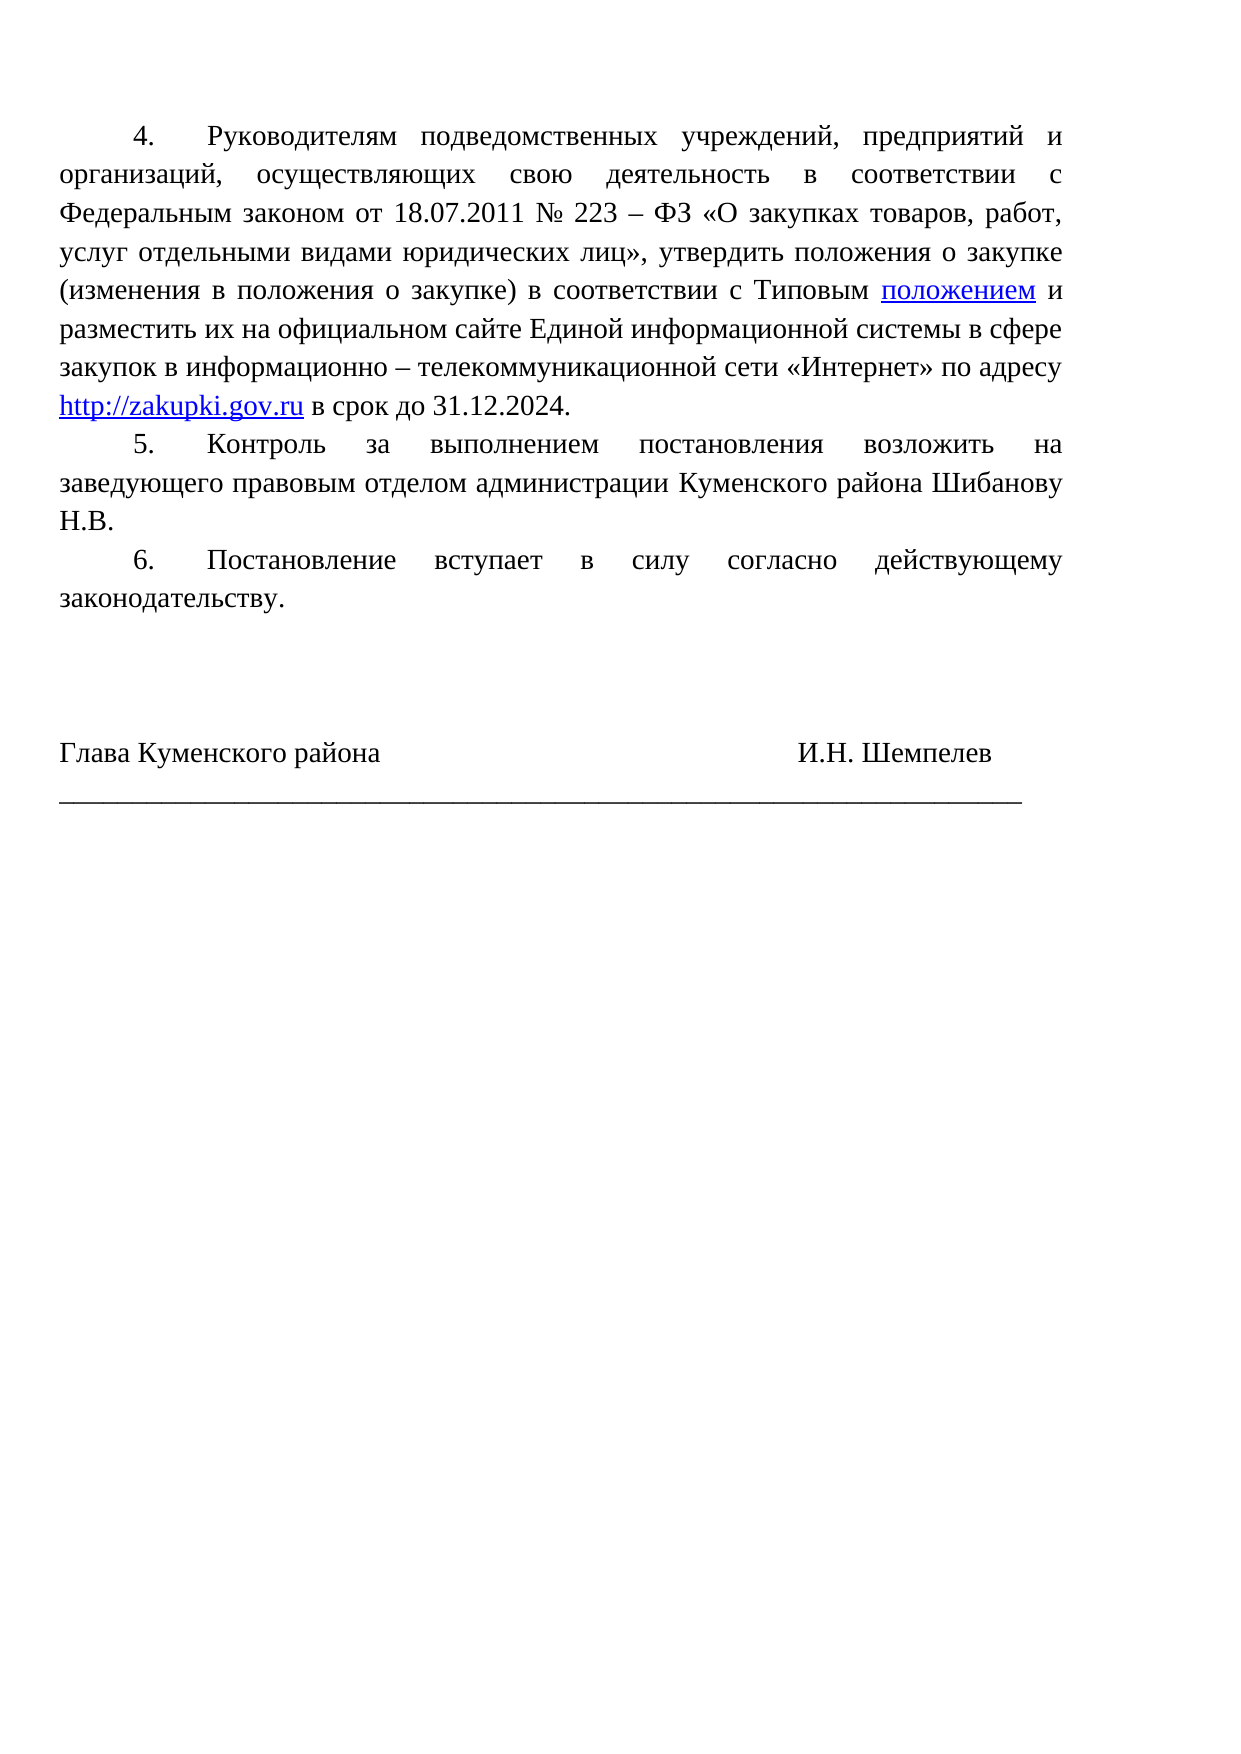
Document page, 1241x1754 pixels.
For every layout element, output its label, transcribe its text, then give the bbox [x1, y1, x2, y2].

list Руководителям подведомственных учреждений, предприятий и организаций, осуществляющих свою деятельность в соответствии с Федеральным законом от 18.07.2011 № 223 – ФЗ «О закупках товаров, работ, услуг отдельными видами юридических лиц», утвердить положения о закупке (изменения в положения о закупке) в соответствии с Типовым положением и разместить их на официальном сайте Единой информационной системы в сфере закупок в информационно – телекоммуникационной сети «Интернет» по адресу http://zakupki.gov.ru в срок до 31.12.2024. [59, 118, 1063, 311]
list Постановление вступает в силу согласно действующему законодательству. [59, 542, 1063, 614]
text __________________________________________________________________ [59, 773, 1063, 807]
text Глава Куменского района И.Н. Шемпелев [59, 735, 1063, 768]
list Контроль за выполнением постановления возложить на заведующего правовым отделом администрации Куменского района Шибанову Н.В. [59, 426, 1063, 537]
list Руководителям подведомственных учреждений, предприятий и организаций, осуществляющих свою деятельность в соответствии с Федеральным законом от 18.07.2011 № 223 – ФЗ «О закупках товаров, работ, услуг отдельными видами юридических лиц», утвердить положения о закупке (изменения в положения о закупке) в соответствии с Типовым положением и разместить их на официальном сайте Единой информационной системы в сфере закупок в информационно – телекоммуникационной сети «Интернет» по адресу http://zakupki.gov.ru в срок до 31.12.2024. [59, 383, 1063, 421]
